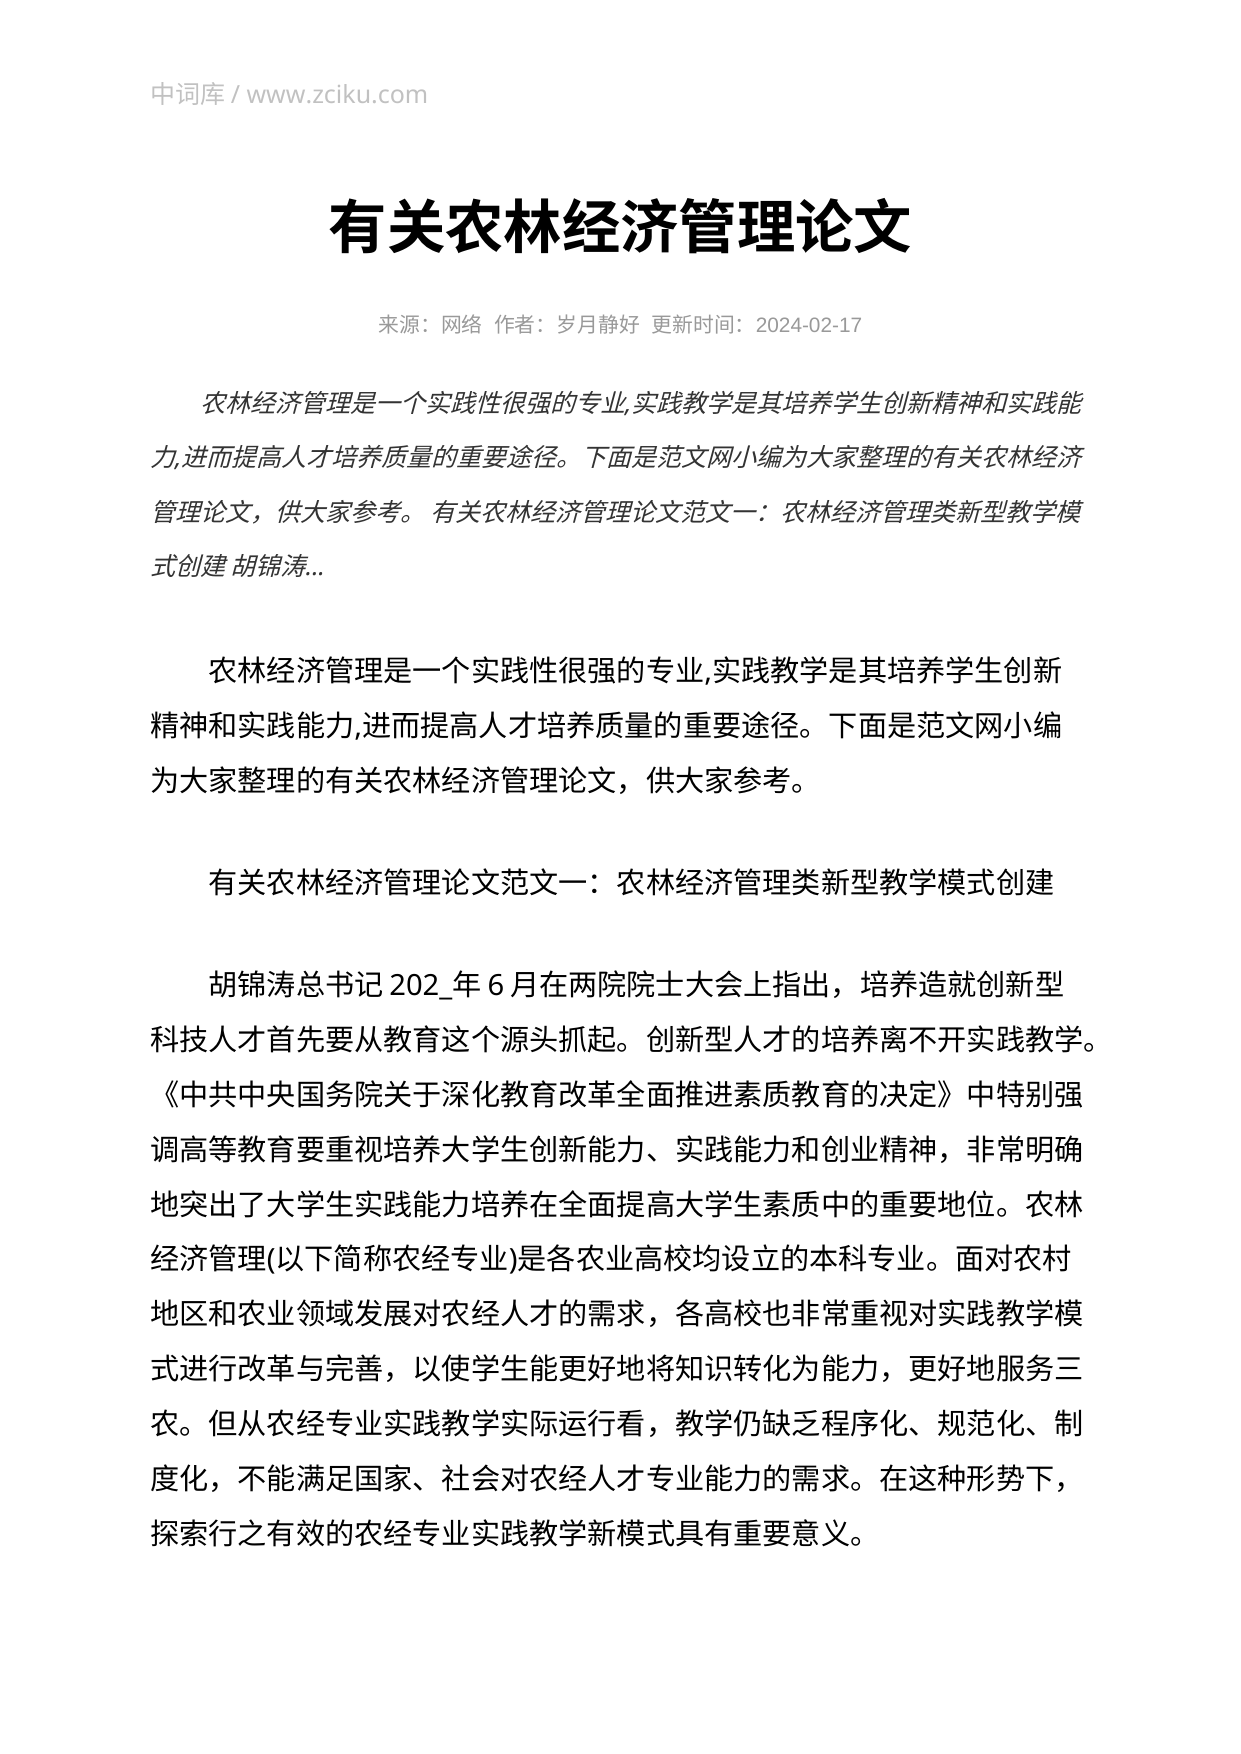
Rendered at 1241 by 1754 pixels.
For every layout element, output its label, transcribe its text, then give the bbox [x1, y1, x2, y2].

subtitle 有关农林经济管理论文 [150, 181, 1090, 266]
text 来源：网络 作者：岁月静好 更新时间：2024-02-17 [150, 313, 1090, 337]
text 胡锦涛总书记202_年6月在两院院士大会上指出，培养造就创新型科技人才首先要从教育这个源头抓起。创新型人才的培养离不开实践教学。《中共中央国务院关于深化教育改革全面推进素质教育的决定》中特别强调高等教育要重视培养大学生创新能力、实践能力和创业精神，非常明确地突出了大学生实践能力培养在全面提高大学生素质中的重要地位。农林经济管理(以下简称农经专业)是各农业高校均设立的本科专业。面对农村地区和农业领域发展对农经人才的需求，各高校也非常重视对实践教学模式进行改革与完善，以使学生能更好地将知识转化为能力，更好地服务三农。但从农经专业实践教学实际运行看，教学仍缺乏程序化、规范化、制度化，不能满足国家、社会对农经人才专业能力的需求。在这种形势下，探索行之有效的农经专业实践教学新模式具有重要意义。 [150, 961, 1090, 1553]
text 农林经济管理是一个实践性很强的专业,实践教学是其培养学生创新精神和实践能力,进而提高人才培养质量的重要途径。下面是范文网小编为大家整理的有关农林经济管理论文，供大家参考。 有关农林经济管理论文范文一：农林经济管理类新型教学模式创建 胡锦涛... [150, 383, 1090, 583]
text 农林经济管理是一个实践性很强的专业,实践教学是其培养学生创新精神和实践能力,进而提高人才培养质量的重要途径。下面是范文网小编为大家整理的有关农林经济管理论文，供大家参考。 [150, 648, 1090, 800]
text 有关农林经济管理论文范文一：农林经济管理类新型教学模式创建 [150, 859, 1090, 902]
